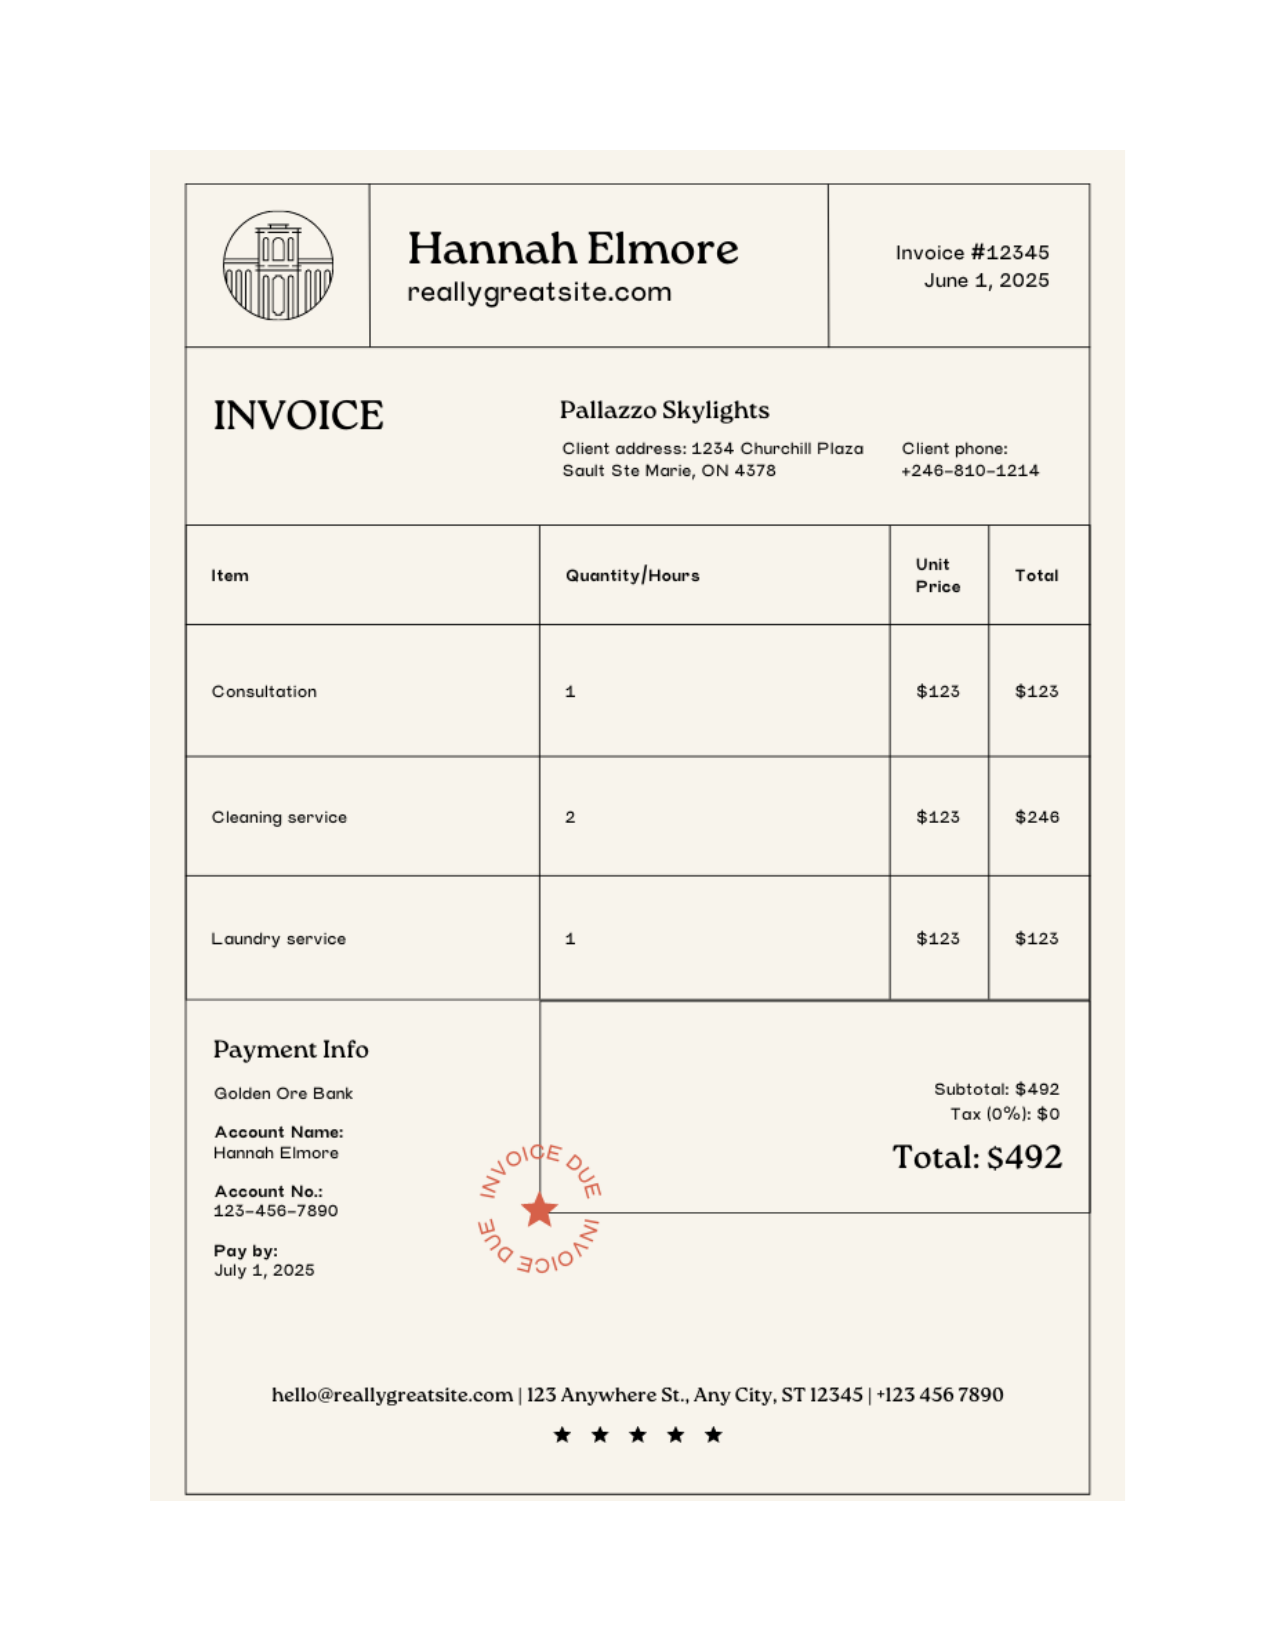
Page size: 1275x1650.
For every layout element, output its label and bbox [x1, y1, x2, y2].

picture [150, 150, 1125, 1501]
